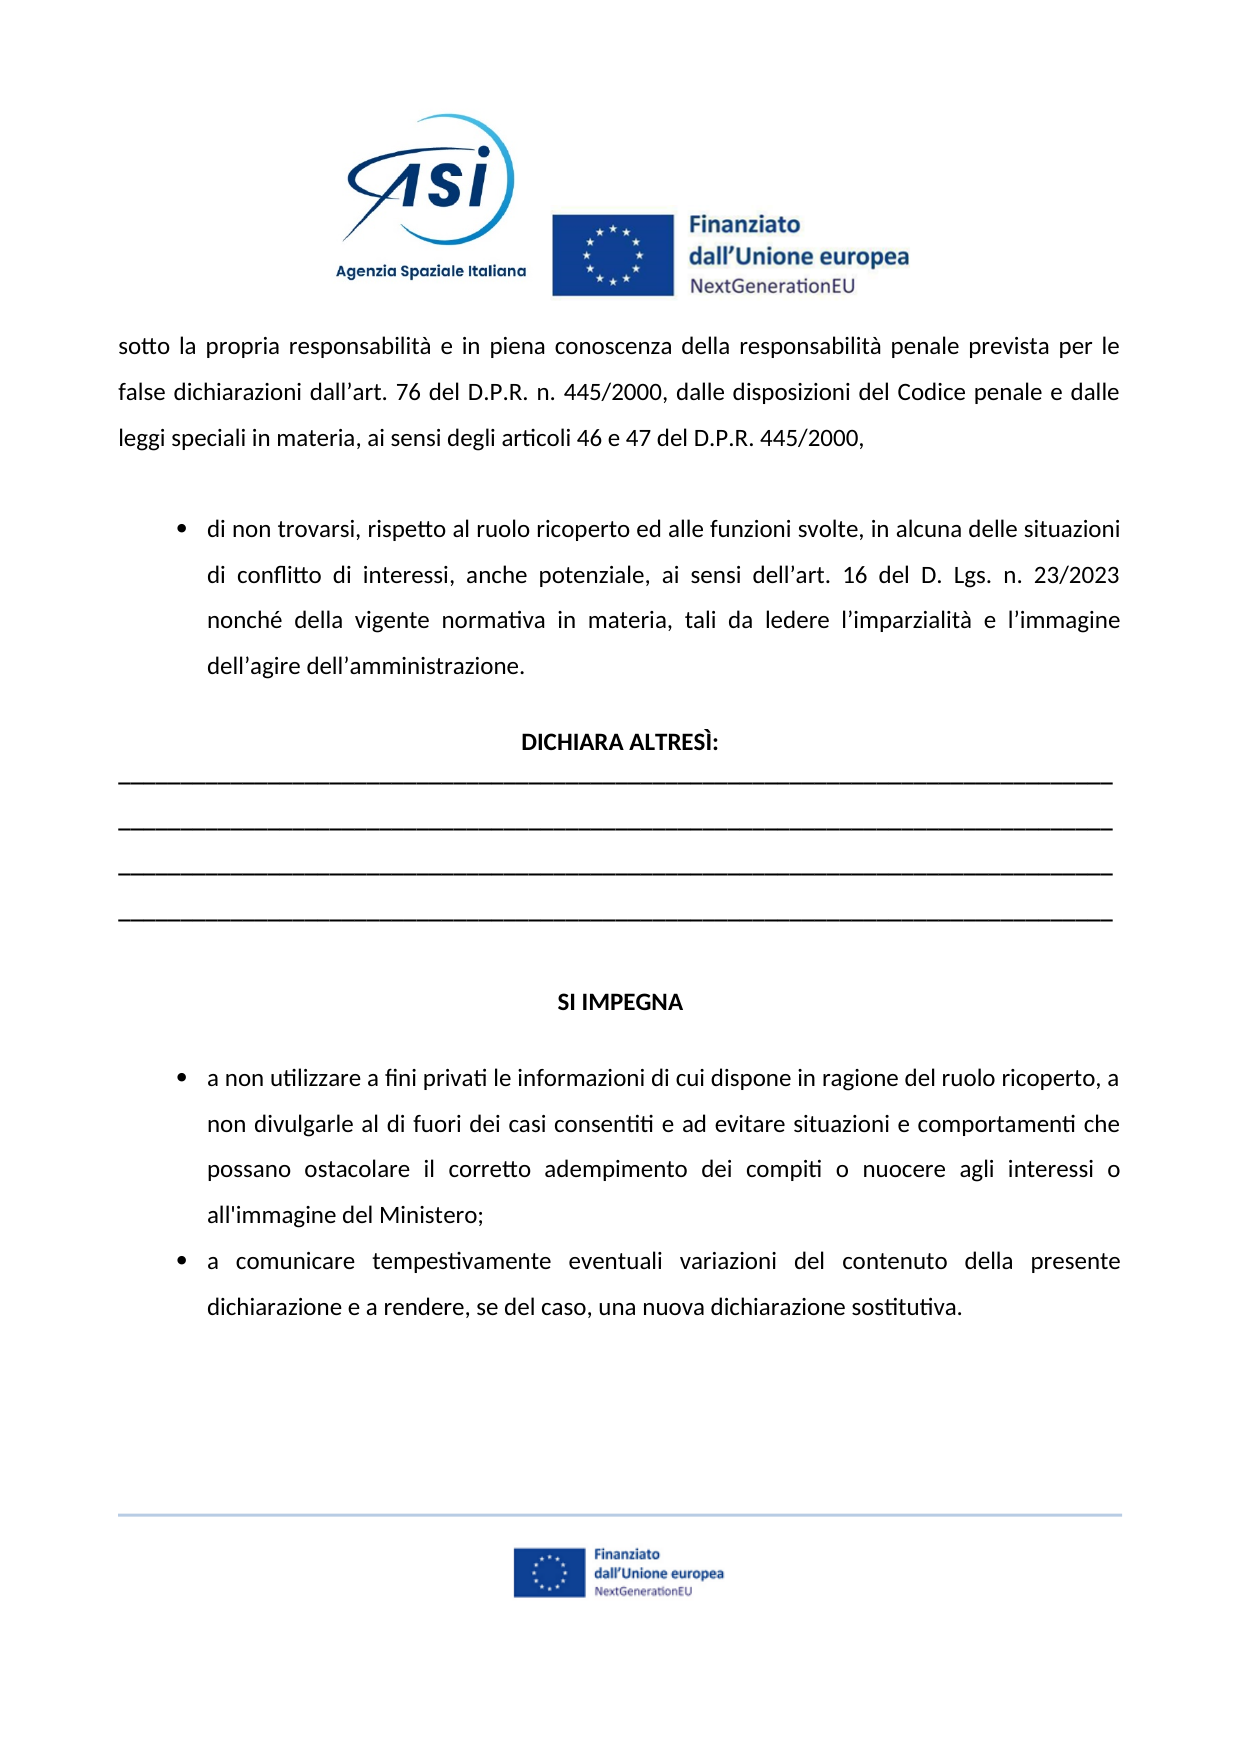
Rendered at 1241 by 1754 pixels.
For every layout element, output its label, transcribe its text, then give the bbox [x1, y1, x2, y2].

picture [505, 1537, 735, 1607]
list a non utilizzare a fini privati le informazioni di cui dispone in ragione del ruolo ricoperto, a non divulgarle al di fuori dei casi consentiti e ad evitare situazioni e comportamenti che possano ostacolare il corretto adempimento dei compiti o nuocere agli interessi o all'immagine del Ministero; [177, 1062, 1122, 1230]
list a comunicare tempestivamente eventuali variazioni del contenuto della presente dichiarazione e a rendere, se del caso, una nuova dichiarazione sostitutiva. [177, 1245, 1122, 1321]
text sotto la propria responsabilità e in piena conoscenza della responsabilità penale prevista per le false dichiarazioni dall’art. 76 del D.P.R. n. 445/2000, dalle disposizioni del Codice penale e dalle leggi speciali in materia, ai sensi degli articoli 46 e 47 del D.P.R. 445/2000, [118, 330, 1122, 452]
text ________________________________________________________________________________________________________________________________________________________________________________________________________________________________________________________________________________________________________________________________ [118, 757, 1122, 925]
text DICHIARA ALTRESÌ: [118, 727, 1122, 757]
list di non trovarsi, rispetto al ruolo ricoperto ed alle funzioni svolte, in alcuna delle situazioni di conflitto di interessi, anche potenziale, ai sensi dell’art. 16 del D. Lgs. n. 23/2023 nonché della vigente normativa in materia, tali da ledere l’imparzialità e l’immagine dell’agire dell’amministrazione. [177, 513, 1122, 681]
list SI IMPEGNA [118, 986, 1122, 1016]
picture [320, 86, 921, 307]
